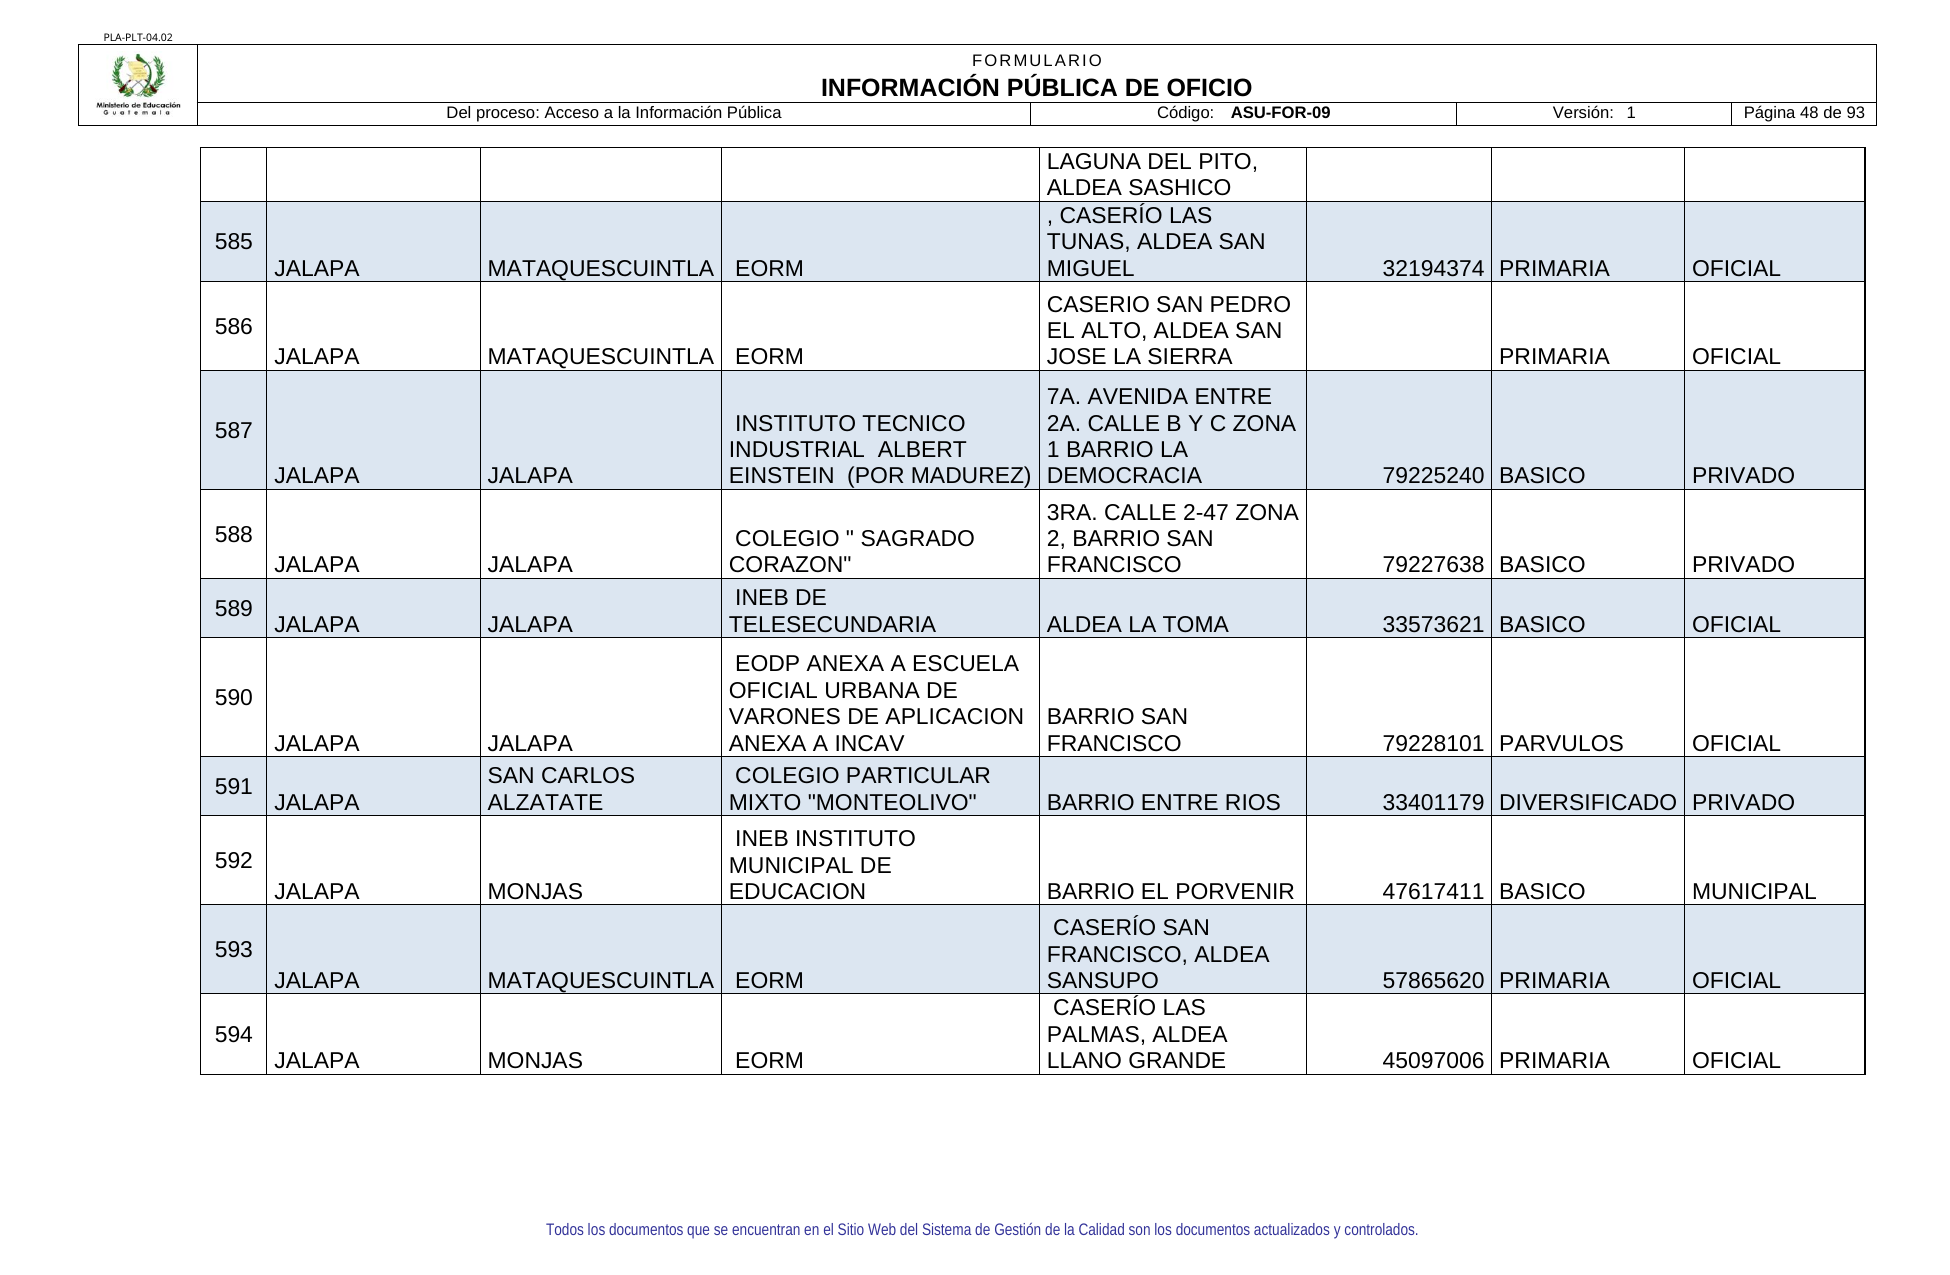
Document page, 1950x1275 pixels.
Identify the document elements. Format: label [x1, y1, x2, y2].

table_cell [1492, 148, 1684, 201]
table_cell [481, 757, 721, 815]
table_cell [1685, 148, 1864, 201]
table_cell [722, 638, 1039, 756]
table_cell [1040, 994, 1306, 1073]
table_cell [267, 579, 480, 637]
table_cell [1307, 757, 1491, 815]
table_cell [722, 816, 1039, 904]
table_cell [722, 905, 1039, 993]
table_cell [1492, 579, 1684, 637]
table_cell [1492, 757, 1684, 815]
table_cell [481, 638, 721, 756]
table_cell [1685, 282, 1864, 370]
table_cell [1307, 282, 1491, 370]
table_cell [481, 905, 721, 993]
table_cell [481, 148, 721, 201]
picture [95, 51, 181, 117]
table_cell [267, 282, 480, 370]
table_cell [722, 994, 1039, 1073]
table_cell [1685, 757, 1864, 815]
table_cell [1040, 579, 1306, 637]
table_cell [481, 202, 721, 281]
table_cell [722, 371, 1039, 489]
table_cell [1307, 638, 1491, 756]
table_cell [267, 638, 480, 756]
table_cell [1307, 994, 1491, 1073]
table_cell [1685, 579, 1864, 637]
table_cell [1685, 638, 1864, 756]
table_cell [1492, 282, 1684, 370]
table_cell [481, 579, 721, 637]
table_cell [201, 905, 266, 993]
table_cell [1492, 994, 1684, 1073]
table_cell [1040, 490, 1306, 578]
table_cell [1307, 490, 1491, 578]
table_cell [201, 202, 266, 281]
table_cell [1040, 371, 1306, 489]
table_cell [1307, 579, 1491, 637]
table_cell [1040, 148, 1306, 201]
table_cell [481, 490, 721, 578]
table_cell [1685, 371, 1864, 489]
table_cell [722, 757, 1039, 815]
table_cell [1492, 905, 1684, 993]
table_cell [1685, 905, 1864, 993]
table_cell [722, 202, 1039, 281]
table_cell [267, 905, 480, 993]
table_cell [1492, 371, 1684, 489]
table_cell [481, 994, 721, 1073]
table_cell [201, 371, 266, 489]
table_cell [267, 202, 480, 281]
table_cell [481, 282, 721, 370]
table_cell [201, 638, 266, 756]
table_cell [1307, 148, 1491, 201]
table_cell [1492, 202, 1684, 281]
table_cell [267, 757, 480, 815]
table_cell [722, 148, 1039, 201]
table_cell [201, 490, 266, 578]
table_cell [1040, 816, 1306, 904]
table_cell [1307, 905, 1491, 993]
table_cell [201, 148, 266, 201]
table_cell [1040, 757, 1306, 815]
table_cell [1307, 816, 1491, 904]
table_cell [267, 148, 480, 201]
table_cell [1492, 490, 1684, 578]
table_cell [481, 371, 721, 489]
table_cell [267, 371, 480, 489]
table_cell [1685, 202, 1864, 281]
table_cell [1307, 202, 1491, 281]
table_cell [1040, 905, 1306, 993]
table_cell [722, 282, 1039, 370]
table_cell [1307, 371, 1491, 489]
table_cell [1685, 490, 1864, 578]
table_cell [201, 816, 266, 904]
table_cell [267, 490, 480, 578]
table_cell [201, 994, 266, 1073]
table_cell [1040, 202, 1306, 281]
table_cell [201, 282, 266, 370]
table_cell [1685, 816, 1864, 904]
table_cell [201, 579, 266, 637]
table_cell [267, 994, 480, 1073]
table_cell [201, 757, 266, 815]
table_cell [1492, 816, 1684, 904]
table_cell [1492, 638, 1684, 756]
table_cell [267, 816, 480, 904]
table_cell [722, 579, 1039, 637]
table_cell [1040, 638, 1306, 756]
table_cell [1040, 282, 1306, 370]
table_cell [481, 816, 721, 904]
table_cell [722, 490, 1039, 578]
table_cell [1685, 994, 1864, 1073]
